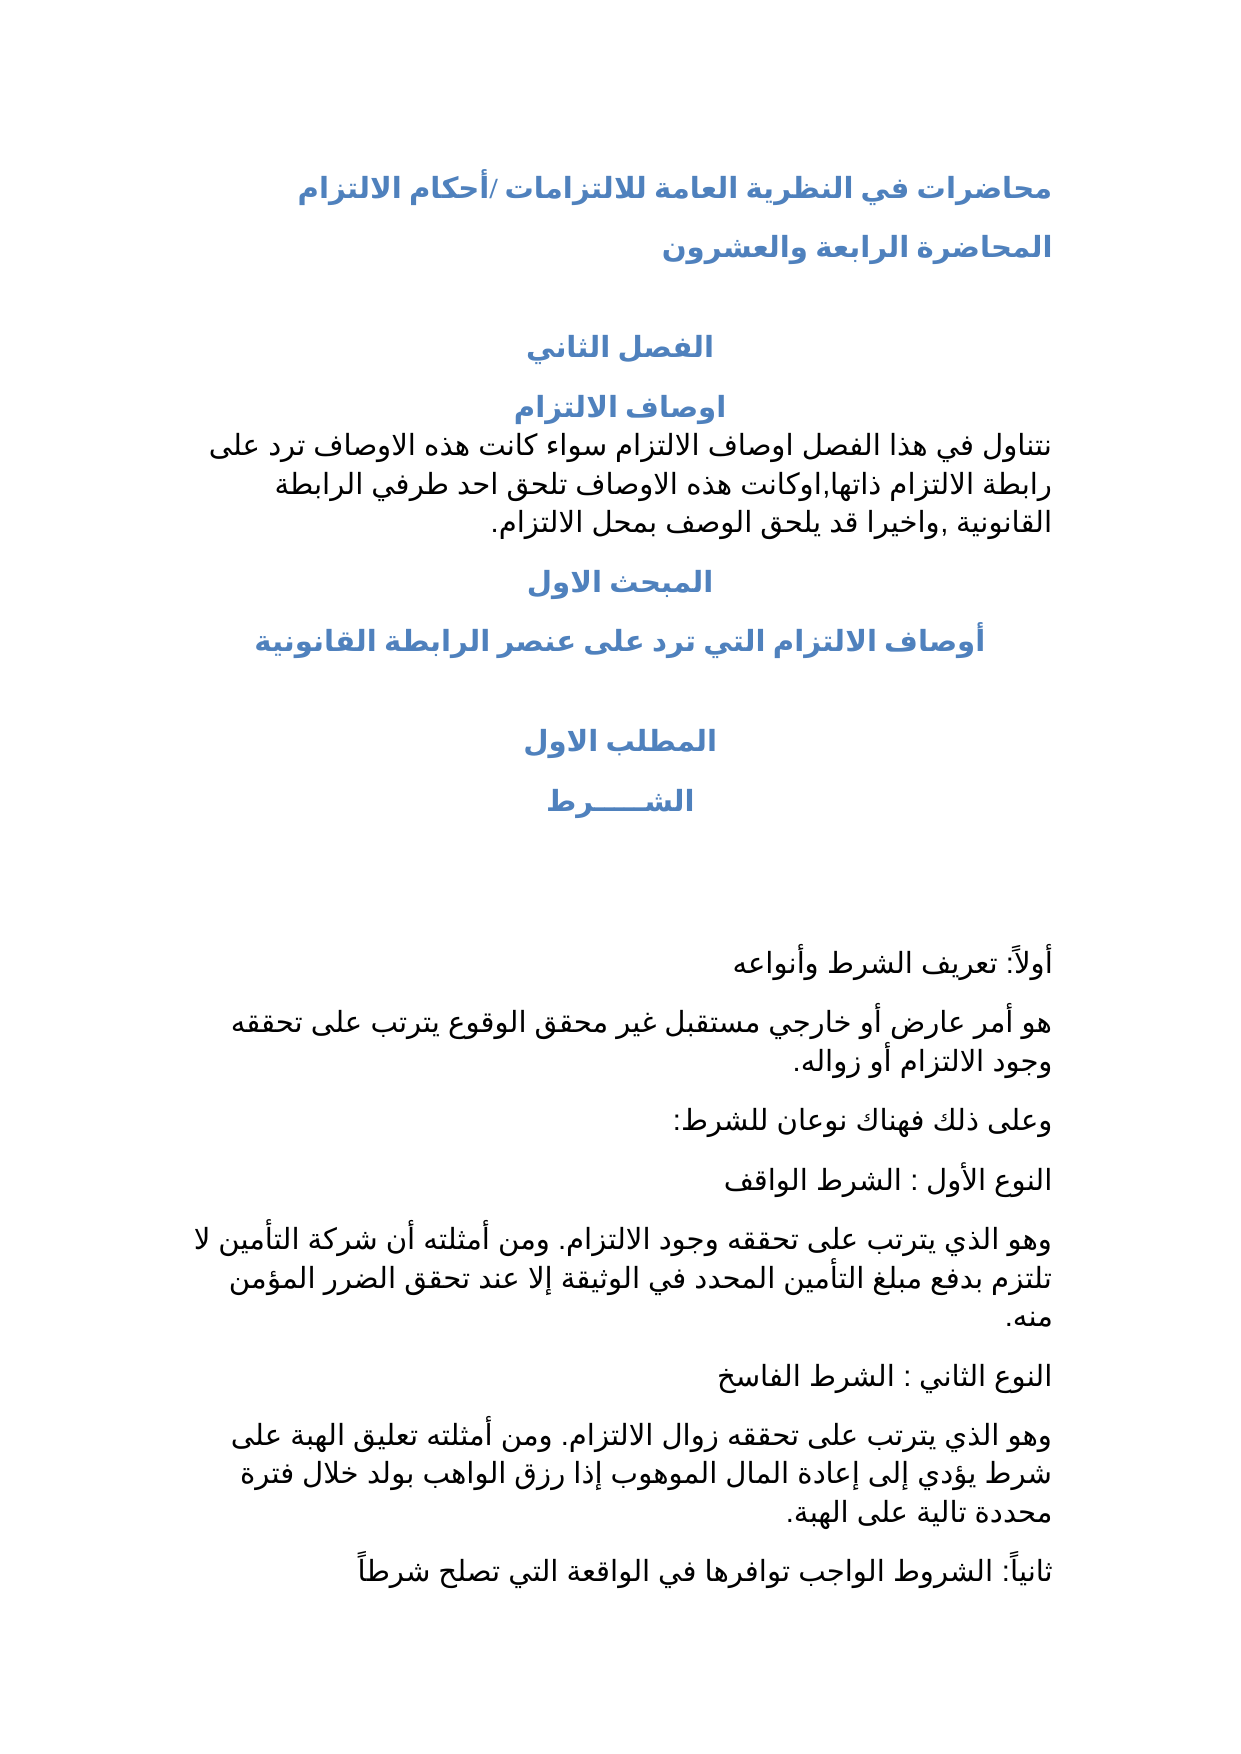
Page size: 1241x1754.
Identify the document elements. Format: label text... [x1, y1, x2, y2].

subtitle اوصاف الالتزام [187, 390, 1053, 423]
subtitle المطلب الاول [187, 724, 1053, 758]
text وهو الذي يترتب على تحققه وجود الالتزام. ومن أمثلته أن شركة التأمين لا تلتزم بدفع مبلغ التأمين المحدد في الوثيقة إلا عند تحقق الضرر المؤمن منه. [187, 1222, 1053, 1333]
subtitle المبحث الاول [187, 565, 1053, 598]
subtitle الشـــــرط [187, 784, 1053, 817]
text نتناول في هذا الفصل اوصاف الالتزام سواء كانت هذه الاوصاف ترد على رابطة الالتزام ذاتها,اوكانت هذه الاوصاف تلحق احد طرفي الرابطة القانونية ,واخيرا قد يلحق الوصف بمحل الالتزام. [187, 428, 1053, 539]
subtitle أوصاف الالتزام التي ترد على عنصر الرابطة القانونية [187, 624, 1053, 658]
subtitle المحاضرة الرابعة والعشرون [187, 230, 1053, 264]
subtitle محاضرات في النظرية العامة للالتزامات /أحكام الالتزام [187, 171, 1053, 204]
subtitle الفصل الثاني [187, 331, 1053, 364]
text وعلى ذلك فهناك نوعان للشرط: [187, 1103, 1053, 1137]
text وهو الذي يترتب على تحققه زوال الالتزام. ومن أمثلته تعليق الهبة على شرط يؤدي إلى إعادة المال الموهوب إذا رزق الواهب بولد خلال فترة محددة تالية على الهبة. [187, 1418, 1053, 1528]
text أولاً: تعريف الشرط وأنواعه [187, 946, 1053, 979]
text هو أمر عارض أو خارجي مستقبل غير محقق الوقوع يترتب على تحققه وجود الالتزام أو زواله. [187, 1005, 1053, 1077]
text النوع الأول : الشرط الواقف [187, 1163, 1053, 1196]
text ثانياً: الشروط الواجب توافرها في الواقعة التي تصلح شرطاً [187, 1554, 1053, 1588]
text النوع الثاني : الشرط الفاسخ [187, 1358, 1053, 1392]
